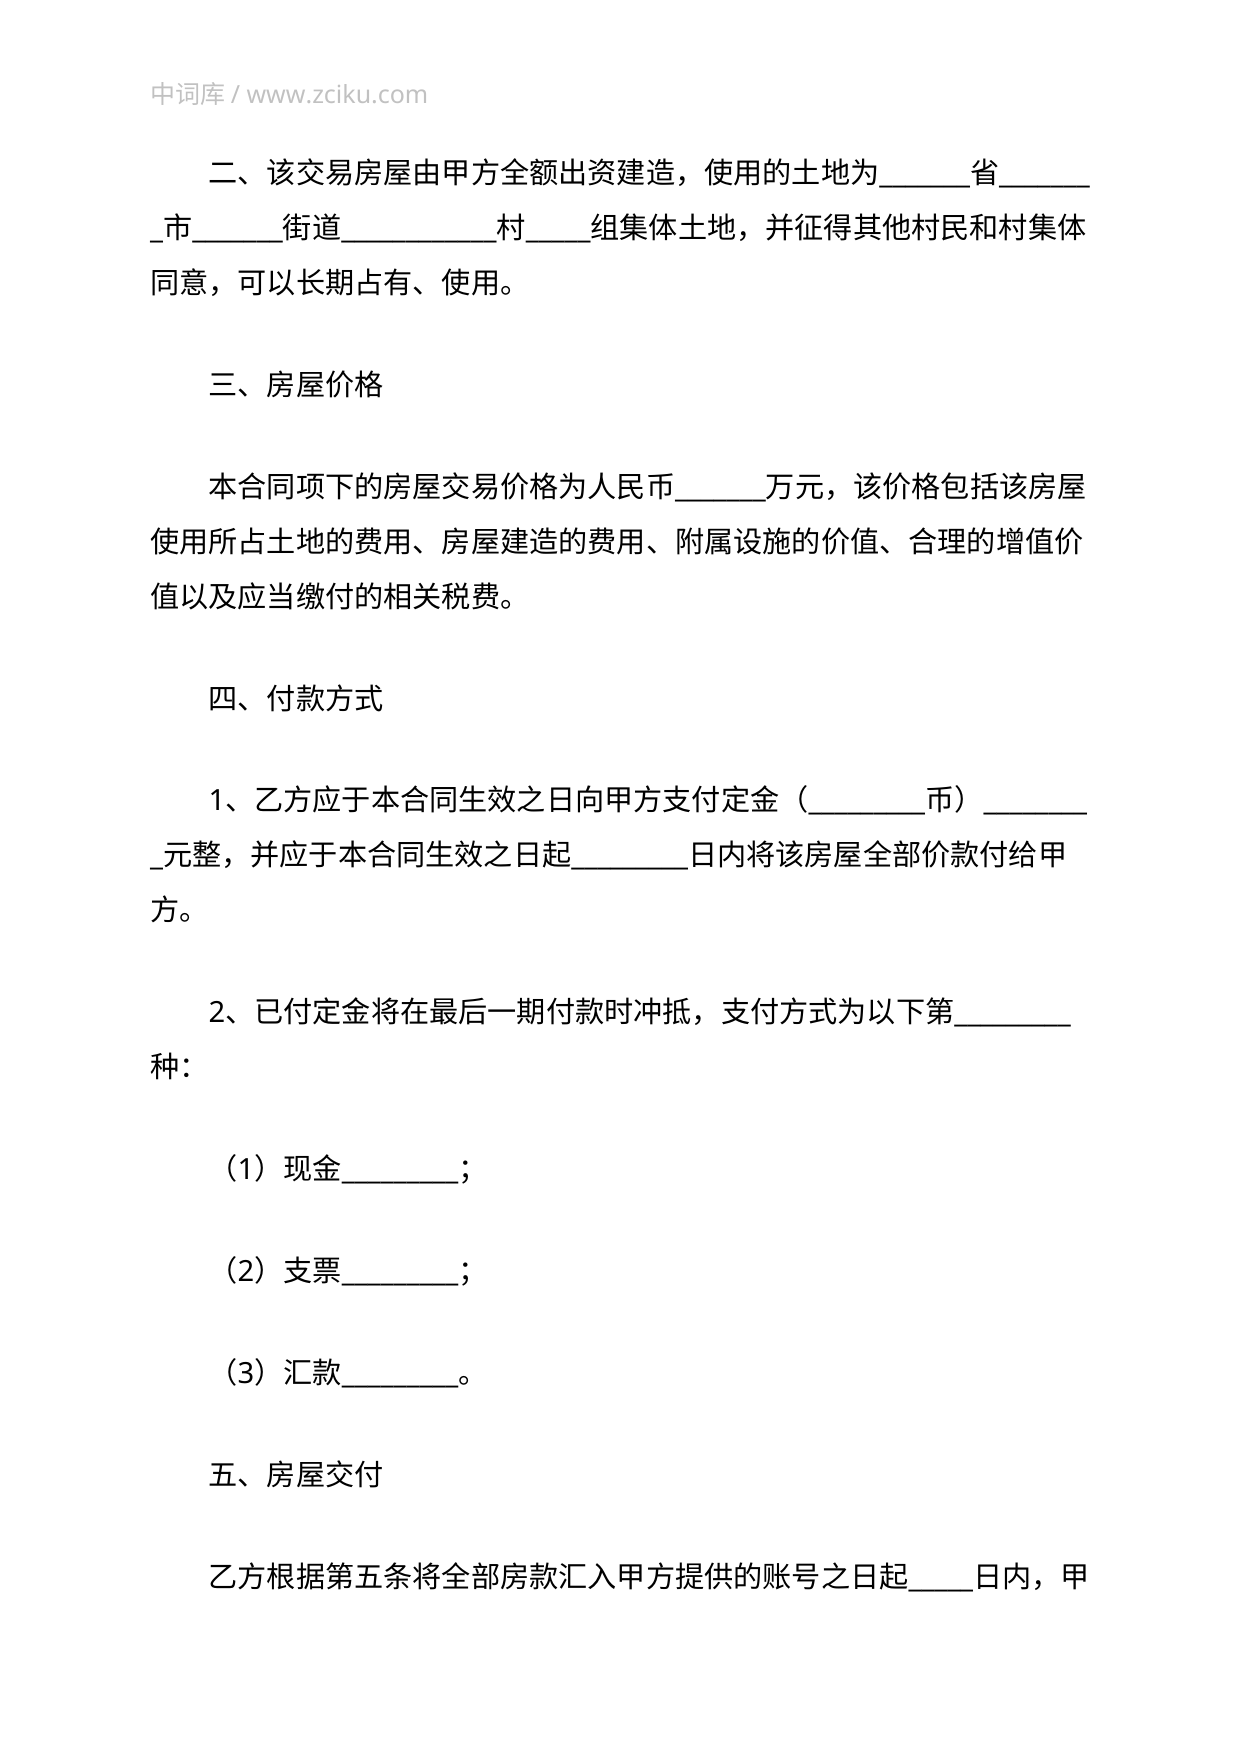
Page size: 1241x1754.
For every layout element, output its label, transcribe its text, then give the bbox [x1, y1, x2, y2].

text （2）支票_________； [150, 1247, 1090, 1290]
text 四、付款方式 [150, 675, 1090, 717]
text 1、乙方应于本合同生效之日向甲方支付定金（_________币）_________元整，并应于本合同生效之日起_________日内将该房屋全部价款付给甲方。 [150, 777, 1090, 929]
text （3）汇款_________。 [150, 1349, 1090, 1392]
text 本合同项下的房屋交易价格为人民币_______万元，该价格包括该房屋使用所占土地的费用、房屋建造的费用、附属设施的价值、合理的增值价值以及应当缴付的相关税费。 [150, 463, 1090, 616]
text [150, 1553, 1090, 1596]
text 二、该交易房屋由甲方全额出资建造，使用的土地为_______省________市_______街道____________村_____组集体土地，并征得其他村民和村集体同意，可以长期占有、使用。 [150, 150, 1090, 302]
text （1）现金_________； [150, 1146, 1090, 1188]
text 三、房屋价格 [150, 362, 1090, 404]
text 2、已付定金将在最后一期付款时冲抵，支付方式为以下第_________种： [150, 989, 1090, 1086]
text 五、房屋交付 [150, 1451, 1090, 1494]
